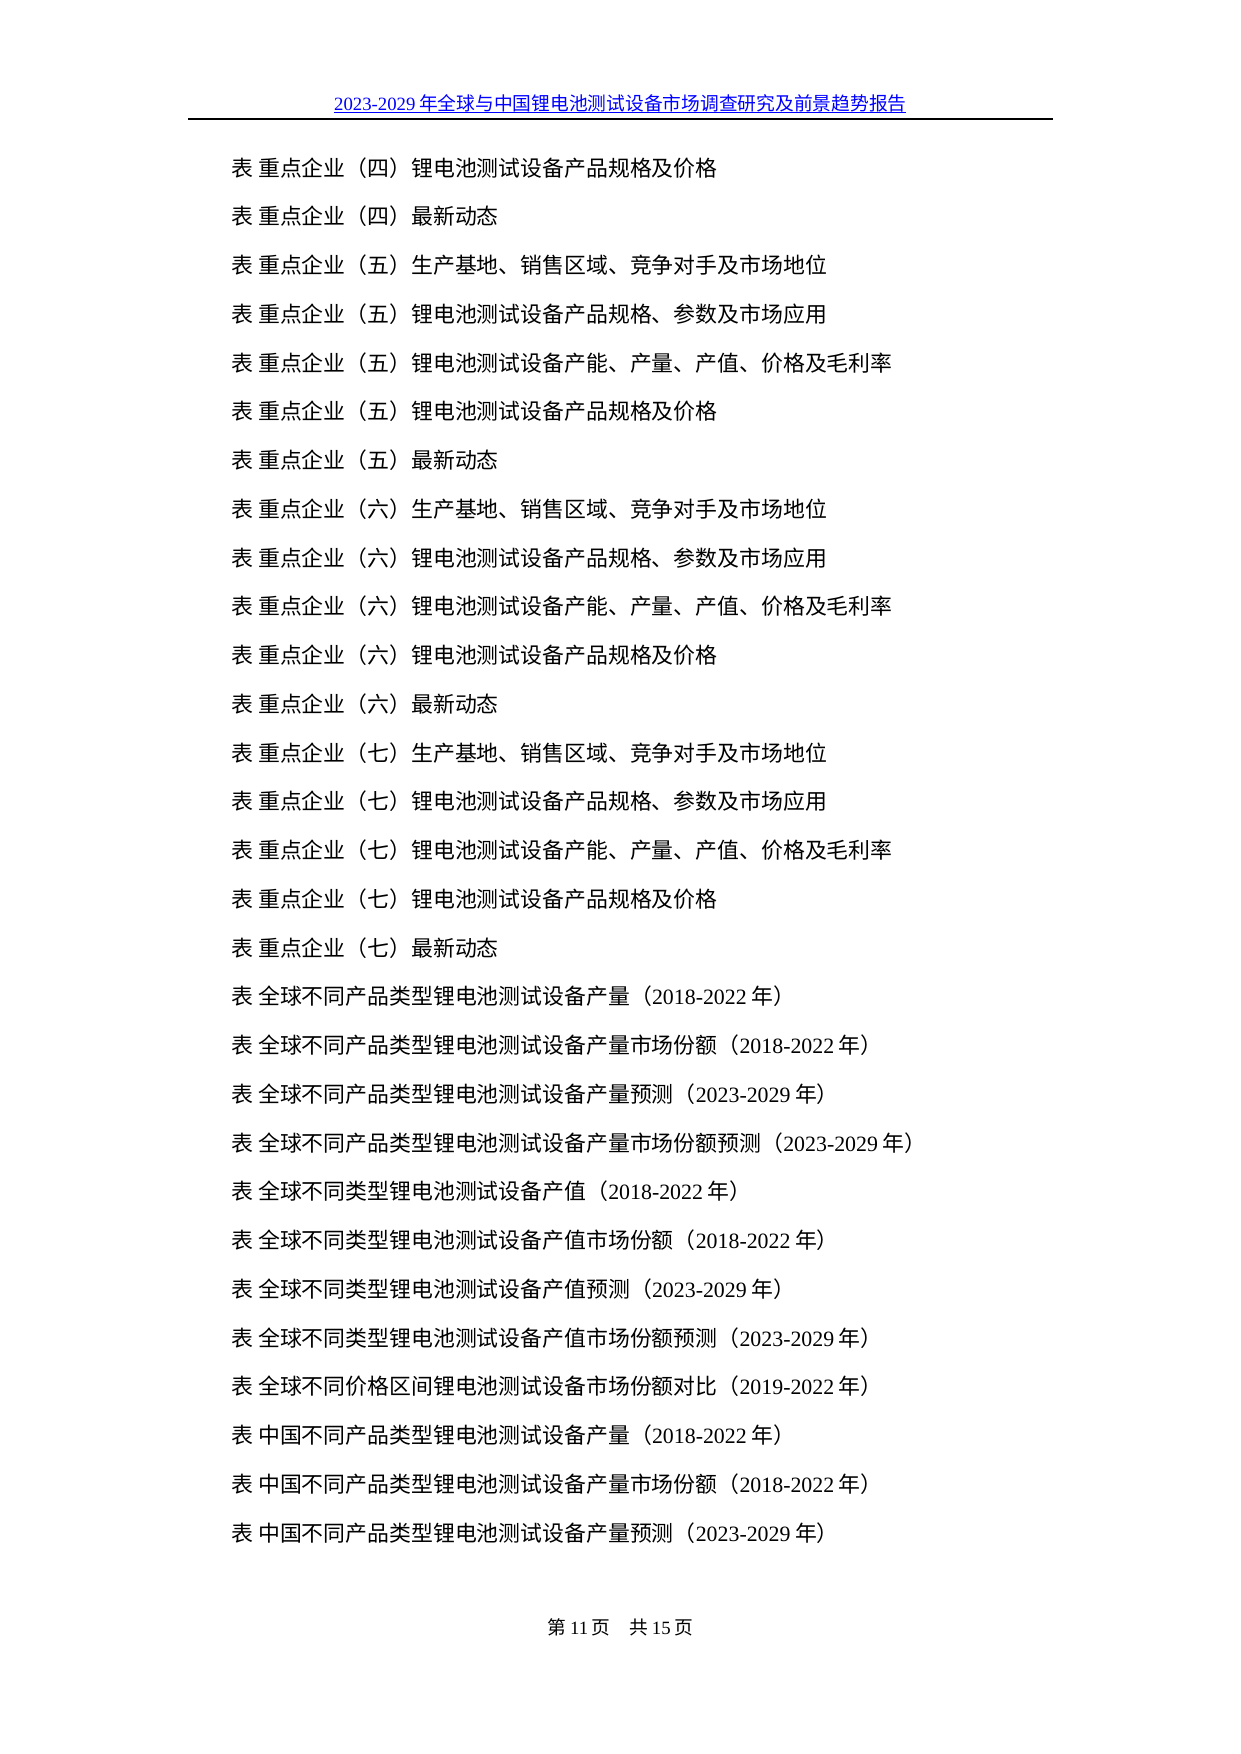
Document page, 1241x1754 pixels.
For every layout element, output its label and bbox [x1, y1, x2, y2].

text [187, 150, 1053, 1548]
